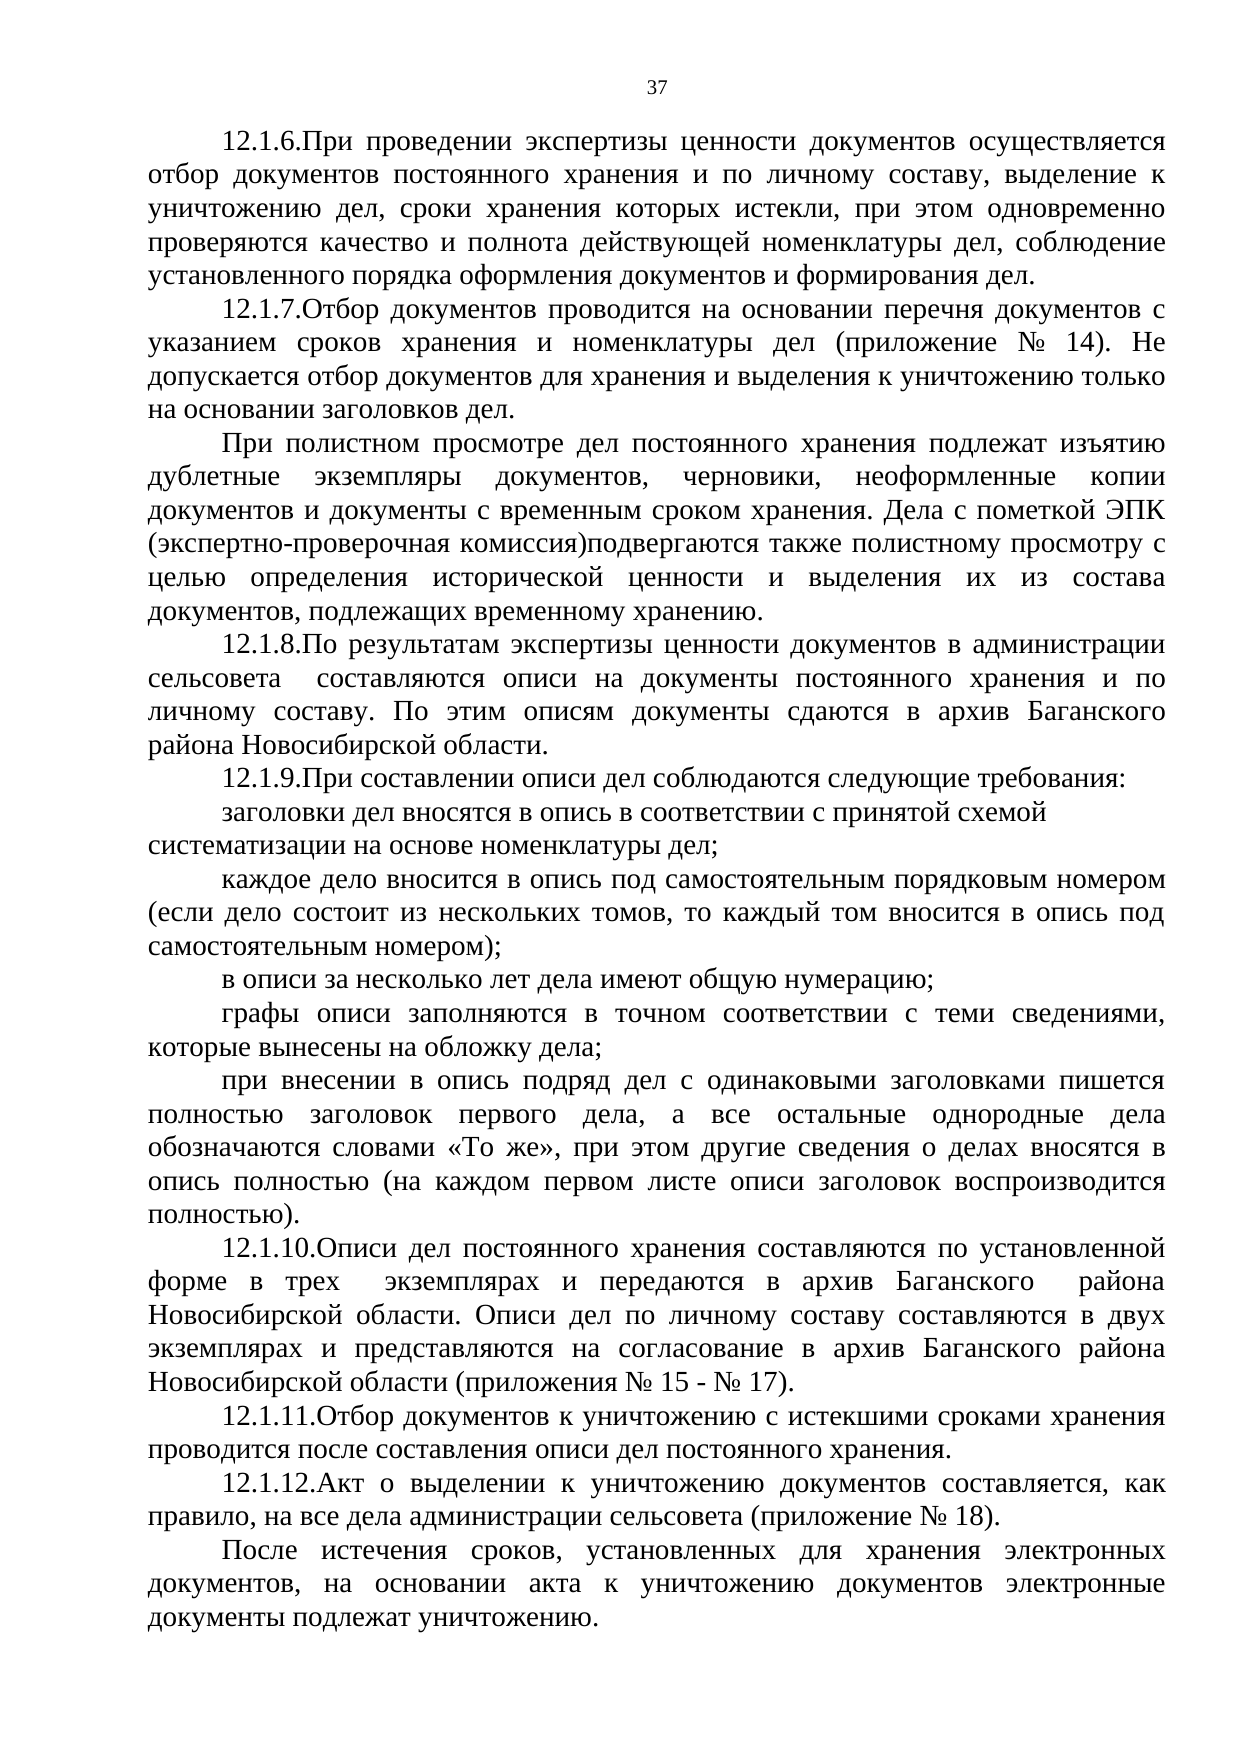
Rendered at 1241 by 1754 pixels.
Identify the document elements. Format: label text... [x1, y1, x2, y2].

text 12.1.11.Отбор документов к уничтожению с истекшими сроками хранения проводится после составления описи дел постоянного хранения. [148, 1398, 1166, 1465]
text графы описи заполняются в точном соответствии с теми сведениями, которые вынесены на обложку дела; [148, 995, 1166, 1062]
text 12.1.12.Акт о выделении к уничтожению документов составляется, как правило, на все дела администрации сельсовета (приложение № 18). [148, 1465, 1166, 1532]
text 12.1.7.Отбор документов проводится на основании перечня документов с указанием сроков хранения и номенклатуры дел (приложение № 14). Не допускается отбор документов для хранения и выделения к уничтожению только на основании заголовков дел. [148, 291, 1166, 425]
text заголовки дел вносятся в опись в соответствии с принятой схемой систематизации на основе номенклатуры дел; [148, 794, 1166, 861]
text При полистном просмотре дел постоянного хранения подлежат изъятию дублетные экземпляры документов, черновики, неоформленные копии документов и документы с временным сроком хранения. Дела с пометкой ЭПК (экспертно-проверочная комиссия)подвергаются также полистному просмотру с целью определения исторической ценности и выделения их из состава документов, подлежащих временному хранению. [148, 425, 1166, 626]
text 12.1.10.Описи дел постоянного хранения составляются по установленной форме в трех экземплярах и передаются в архив Баганского района Новосибирской области. Описи дел по личному составу составляются в двух экземплярах и представляются на согласование в архив Баганского района Новосибирской области (приложения № 15 - № 17). [148, 1230, 1166, 1398]
text 12.1.6.При проведении экспертизы ценности документов осуществляется отбор документов постоянного хранения и по личному составу, выделение к уничтожению дел, сроки хранения которых истекли, при этом одновременно проверяются качество и полнота действующей номенклатуры дел, соблюдение установленного порядка оформления документов и формирования дел. [148, 123, 1166, 291]
text 12.1.8.По результатам экспертизы ценности документов в администрации сельсовета составляются описи на документы постоянного хранения и по личному составу. По этим описям документы сдаются в архив Баганского района Новосибирской области. [148, 626, 1166, 760]
text при внесении в опись подряд дел с одинаковыми заголовками пишется полностью заголовок первого дела, а все остальные однородные дела обозначаются словами «То же», при этом другие сведения о делах вносятся в опись полностью (на каждом первом листе описи заголовок воспроизводится полностью). [148, 1062, 1166, 1230]
text После истечения сроков, установленных для хранения электронных документов, на основании акта к уничтожению документов электронные документы подлежат уничтожению. [148, 1532, 1166, 1632]
text в описи за несколько лет дела имеют общую нумерацию; [148, 962, 1166, 995]
text 12.1.9.При составлении описи дел соблюдаются следующие требования: [148, 760, 1166, 794]
text каждое дело вносится в опись под самостоятельным порядковым номером (если дело состоит из нескольких томов, то каждый том вносится в опись под самостоятельным номером); [148, 861, 1166, 962]
